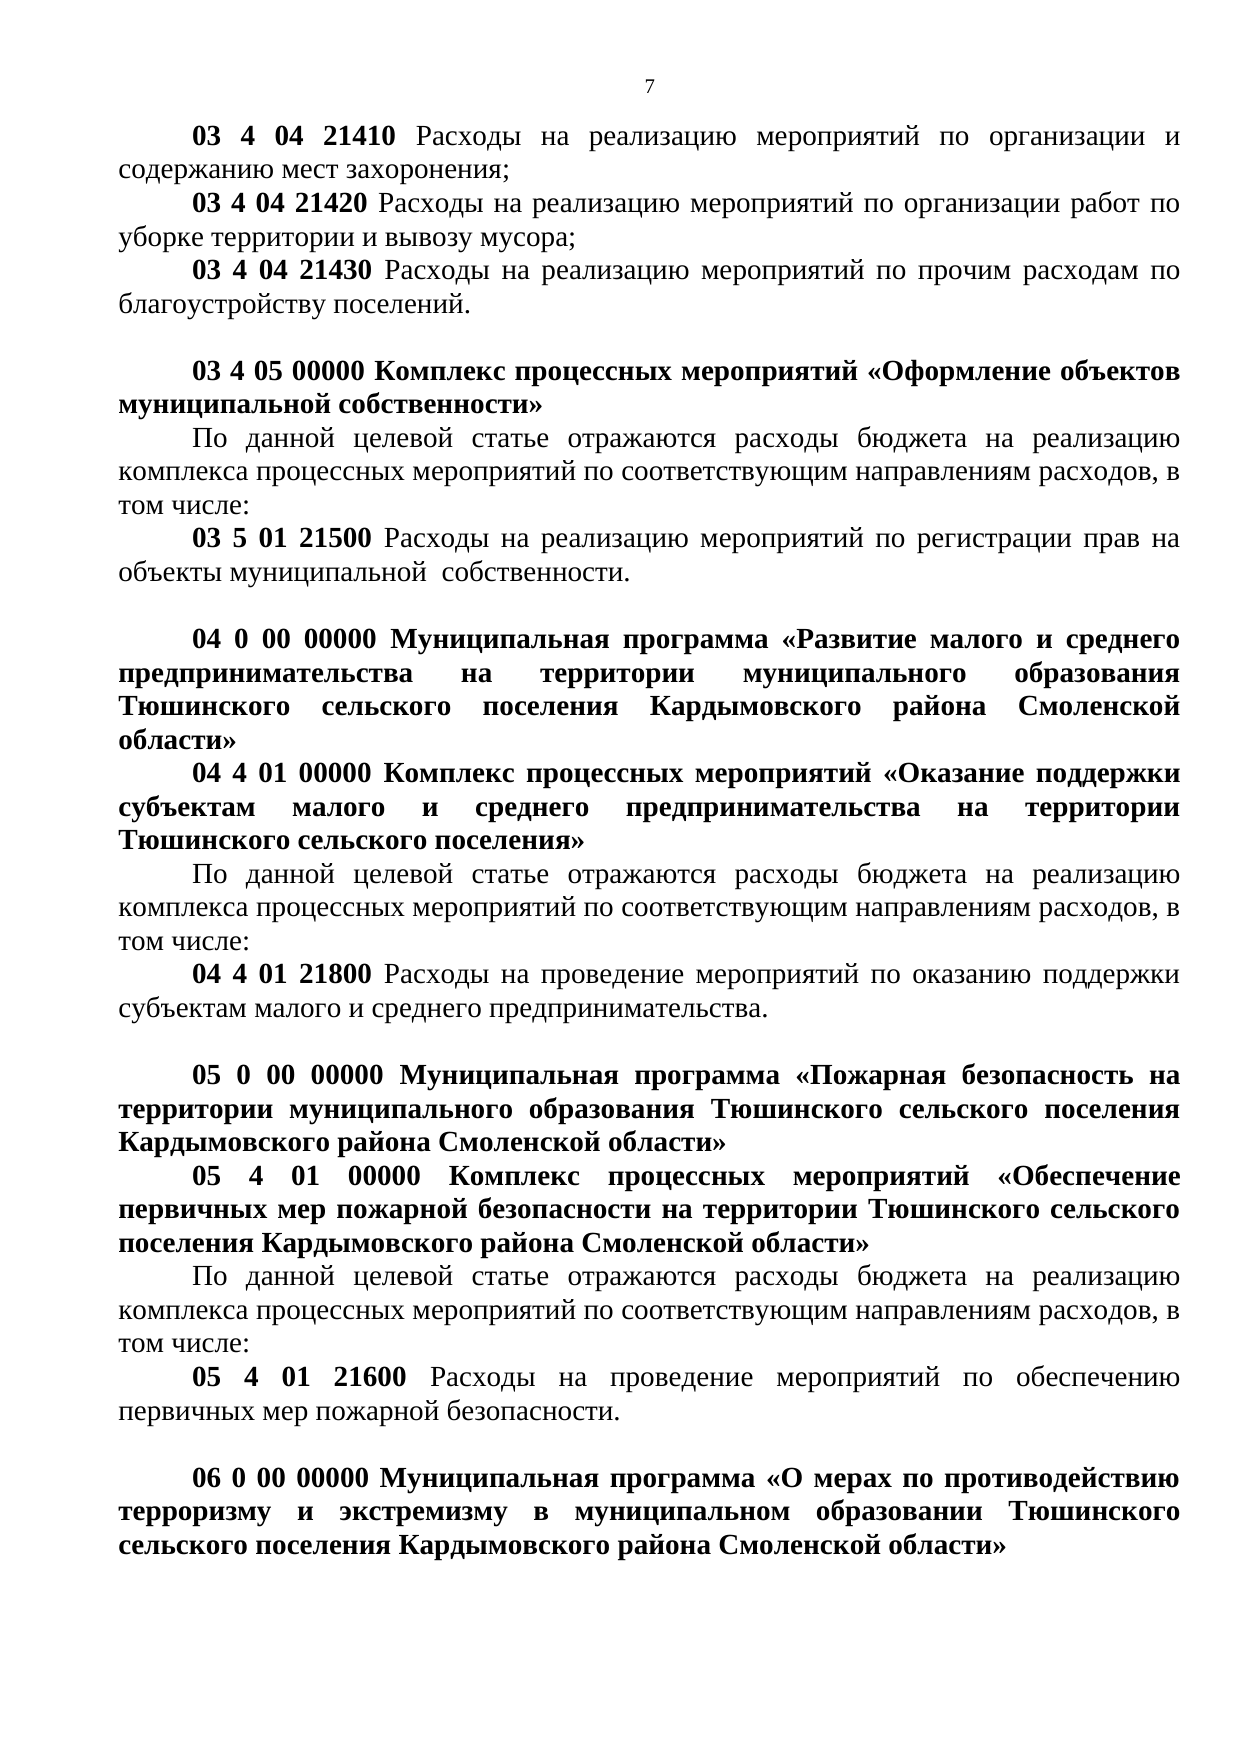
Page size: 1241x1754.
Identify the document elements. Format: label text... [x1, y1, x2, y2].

text 06 0 00 00000 Муниципальная программа «О мерах по противодействию терроризму и экстремизму в муниципальном образовании Тюшинского сельского поселения Кардымовского района Смоленской области» [118, 1460, 1181, 1560]
text 04 4 01 21800 Расходы на проведение мероприятий по оказанию поддержки субъектам малого и среднего предпринимательства. [118, 957, 1181, 1024]
text 05 4 01 00000 Комплекс процессных мероприятий «Обеспечение первичных мер пожарной безопасности на территории Тюшинского сельского поселения Кардымовского района Смоленской области» [118, 1158, 1181, 1258]
text 03 5 01 21500 Расходы на реализацию мероприятий по регистрации прав на объекты муниципальной собственности. [118, 521, 1181, 588]
text 03 4 04 21420 Расходы на реализацию мероприятий по организации работ по уборке территории и вывозу мусора; [118, 185, 1181, 252]
text 04 4 01 00000 Комплекс процессных мероприятий «Оказание поддержки субъектам малого и среднего предпринимательства на территории Тюшинского сельского поселения» [118, 755, 1181, 856]
text 03 4 05 00000 Комплекс процессных мероприятий «Оформление объектов муниципальной собственности» [118, 353, 1181, 420]
text 04 0 00 00000 Муниципальная программа «Развитие малого и среднего предпринимательства на территории муниципального образования Тюшинского сельского поселения Кардымовского района Смоленской области» [118, 621, 1181, 755]
text 05 0 00 00000 Муниципальная программа «Пожарная безопасность на территории муниципального образования Тюшинского сельского поселения Кардымовского района Смоленской области» [118, 1057, 1181, 1158]
text 03 4 04 21410 Расходы на реализацию мероприятий по организации и содержанию мест захоронения; [118, 118, 1181, 185]
text 05 4 01 21600 Расходы на проведение мероприятий по обеспечению первичных мер пожарной безопасности. [118, 1359, 1181, 1426]
text 03 4 04 21430 Расходы на реализацию мероприятий по прочим расходам по благоустройству поселений. [118, 252, 1181, 319]
